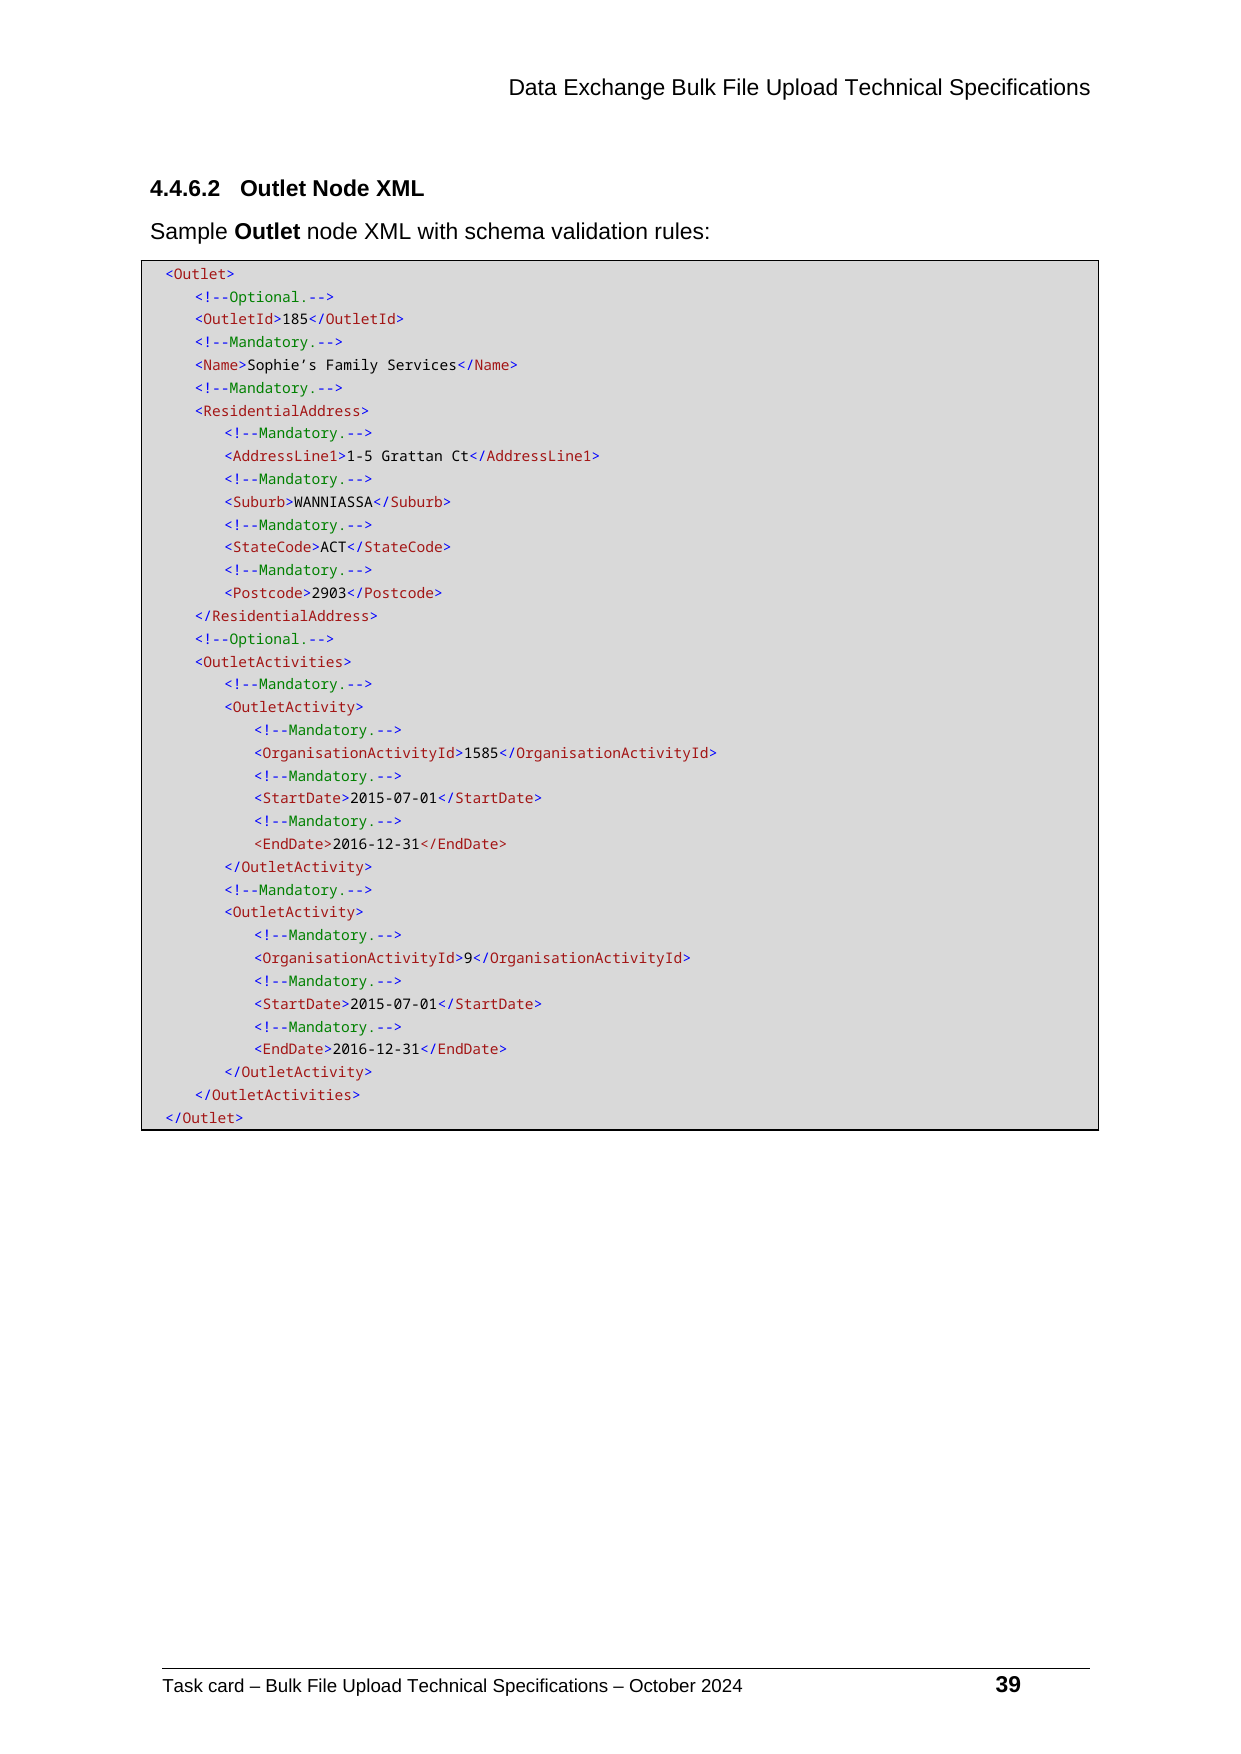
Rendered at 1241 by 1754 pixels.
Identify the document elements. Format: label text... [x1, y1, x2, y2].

text <!--Mandatory.--> [142, 329, 1098, 352]
text </Outlet> [142, 1104, 1098, 1129]
subtitle Outlet Node XML [150, 175, 1090, 201]
text <!--Optional.--> [142, 283, 1098, 306]
text Sample Outlet node XML with schema validation rules: [150, 218, 1090, 244]
text </ResidentialAddress> [142, 603, 1098, 625]
text <OutletActivity> [142, 694, 1098, 717]
text <StartDate>2015-07-01</StartDate> [142, 990, 1098, 1013]
text <AddressLine1>1-5 Grattan Ct</AddressLine1> [142, 443, 1098, 466]
text <!--Optional.--> [142, 625, 1098, 648]
text </OutletActivities> [142, 1082, 1098, 1104]
text </OutletActivity> [142, 1059, 1098, 1082]
text <OutletActivities> [142, 648, 1098, 671]
text <!--Mandatory.--> [142, 1013, 1098, 1036]
text <!--Mandatory.--> [142, 420, 1098, 443]
text </OutletActivity> [142, 853, 1098, 876]
text <EndDate>2016-12-31</EndDate> [142, 831, 1098, 853]
text <OutletActivity> [142, 899, 1098, 922]
text <Suburb>WANNIASSA</Suburb> [142, 488, 1098, 511]
text <StartDate>2015-07-01</StartDate> [142, 785, 1098, 808]
text <!--Mandatory.--> [142, 922, 1098, 945]
text <!--Mandatory.--> [142, 374, 1098, 397]
text <Name>Sophie’s Family Services</Name> [142, 352, 1098, 374]
text <!--Mandatory.--> [142, 968, 1098, 990]
text <!--Mandatory.--> [142, 808, 1098, 831]
text <EndDate>2016-12-31</EndDate> [142, 1036, 1098, 1059]
text <!--Mandatory.--> [142, 671, 1098, 694]
text <!--Mandatory.--> [142, 876, 1098, 899]
text <OutletId>185</OutletId> [142, 306, 1098, 329]
text <!--Mandatory.--> [142, 762, 1098, 785]
text <!--Mandatory.--> [142, 557, 1098, 580]
text <!--Mandatory.--> [142, 717, 1098, 739]
text <ResidentialAddress> [142, 397, 1098, 420]
text <StateCode>ACT</StateCode> [142, 534, 1098, 557]
text <OrganisationActivityId>9</OrganisationActivityId> [142, 945, 1098, 968]
text <Outlet> [142, 261, 1098, 283]
text <OrganisationActivityId>1585</OrganisationActivityId> [142, 739, 1098, 762]
text <!--Mandatory.--> [142, 466, 1098, 488]
text <!--Mandatory.--> [142, 511, 1098, 534]
text <Postcode>2903</Postcode> [142, 580, 1098, 603]
